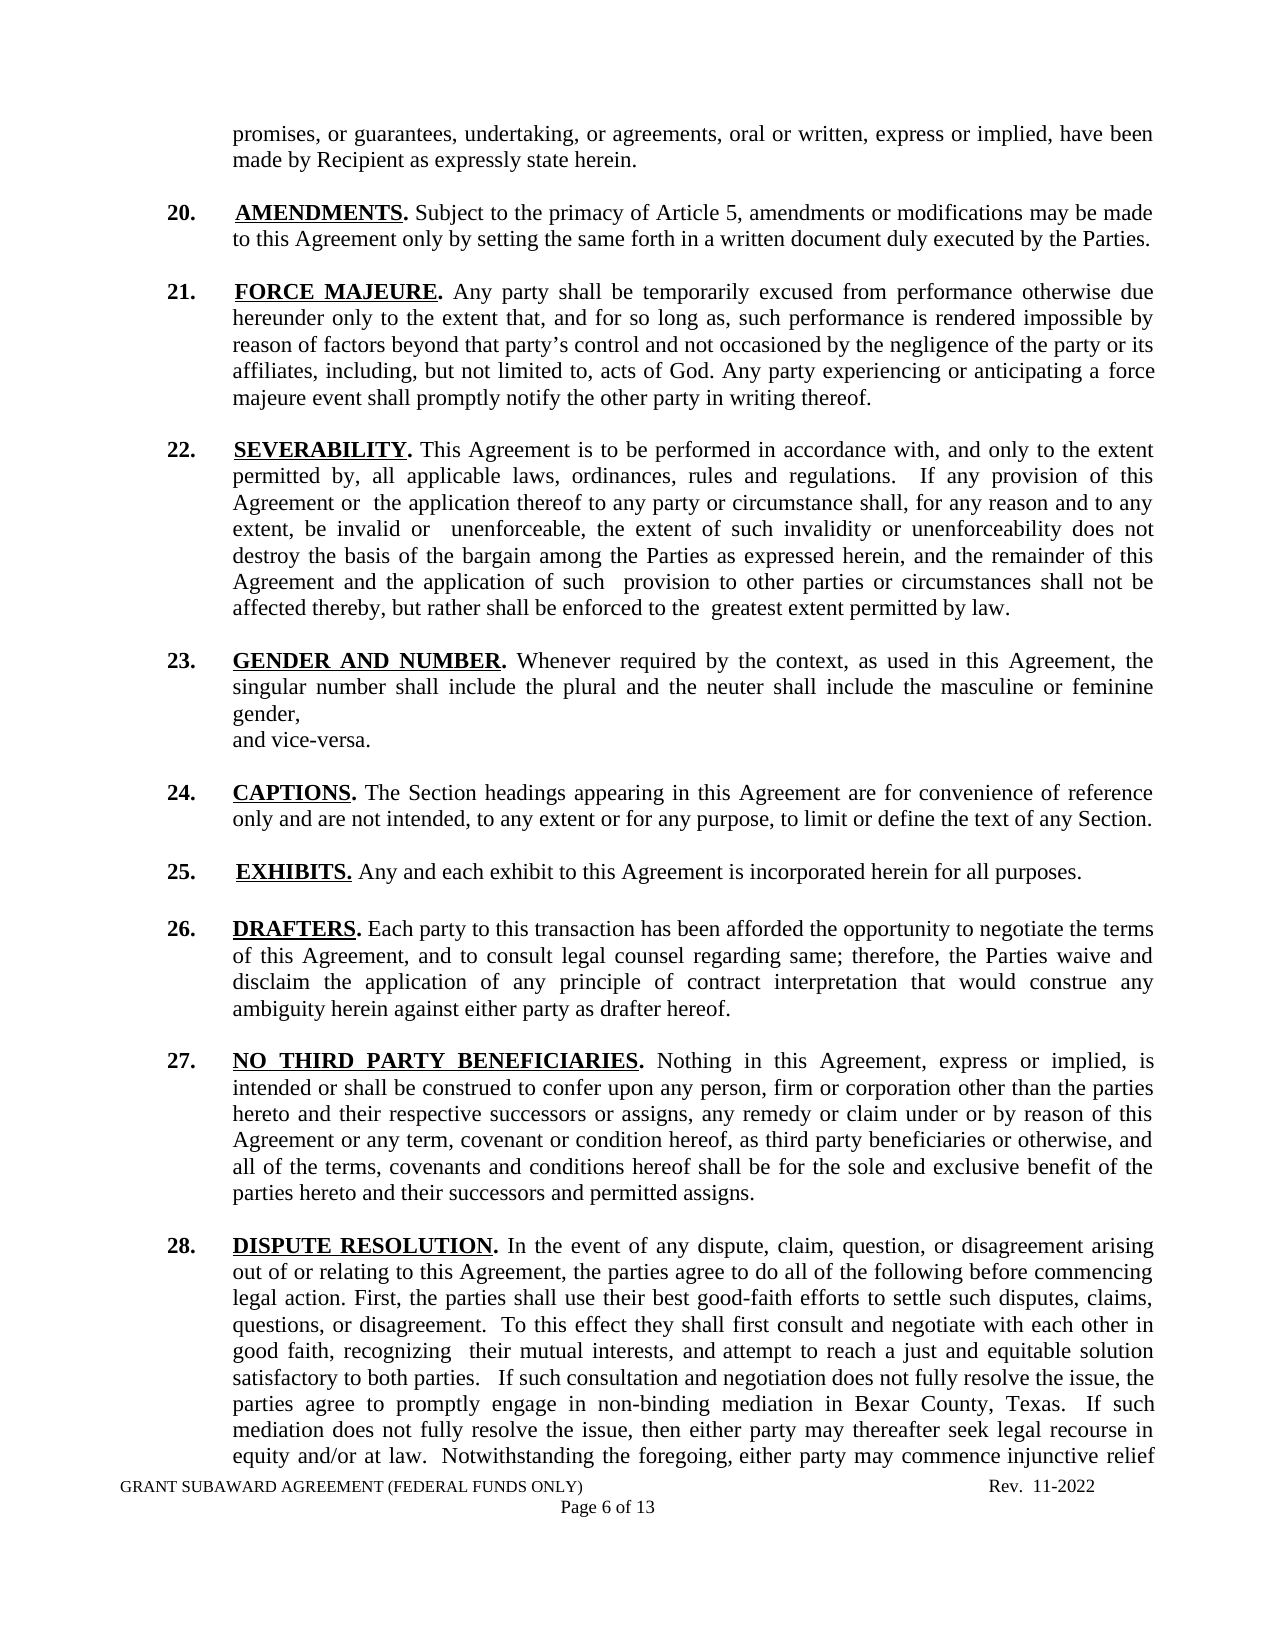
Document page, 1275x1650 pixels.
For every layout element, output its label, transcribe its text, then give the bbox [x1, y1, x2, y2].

list 20. AMENDMENTS. Subject to the primacy of Article 5, amendments or modifications may be made to this Agreement only by setting the same forth in a written document duly executed by the Parties. [167, 199, 1155, 252]
list 24. CAPTIONS. The Section headings appearing in this Agreement are for convenience of reference only and are not intended, to any extent or for any purpose, to limit or define the text of any Section. [167, 779, 1155, 832]
list 25. EXHIBITS. Any and each exhibit to this Agreement is incorporated herein for all purposes. [120, 858, 1155, 884]
list 23. GENDER AND NUMBER. Whenever required by the context, as used in this Agreement, the singular number shall include the plural and the neuter shall include the masculine or feminine gender, [167, 647, 1155, 726]
list 27. NO THIRD PARTY BENEFICIARIES. Nothing in this Agreement, express or implied, is intended or shall be construed to confer upon any person, firm or corporation other than the parties hereto and their respective successors or assigns, any remedy or claim under or by reason of this Agreement or any term, covenant or condition hereof, as third party beneficiaries or otherwise, and all of the terms, covenants and conditions hereof shall be for the sole and exclusive benefit of the parties hereto and their successors and permitted assigns. [167, 1047, 1155, 1205]
list 22. SEVERABILITY. This Agreement is to be performed in accordance with, and only to the extent permitted by, all applicable laws, ordinances, rules and regulations. If any provision of this Agreement or the application thereof to any party or circumstance shall, for any reason and to any extent, be invalid or unenforceable, the extent of such invalidity or unenforceability does not destroy the basis of the bargain among the Parties as expressed herein, and the remainder of this Agreement and the application of such provision to other parties or circumstances shall not be affected thereby, but rather shall be enforced to the greatest extent permitted by law. [167, 436, 1155, 621]
list 26. DRAFTERS. Each party to this transaction has been afforded the opportunity to negotiate the terms of this Agreement, and to consult legal counsel regarding same; therefore, the Parties waive and disclaim the application of any principle of contract interpretation that would construe any ambiguity herein against either party as drafter hereof. [167, 916, 1155, 1021]
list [167, 120, 1155, 173]
list 21. FORCE MAJEURE. Any party shall be temporarily excused from performance otherwise due hereunder only to the extent that, and for so long as, such performance is rendered impossible by reason of factors beyond that party’s control and not occasioned by the negligence of the party or its affiliates, including, but not limited to, acts of God. Any party experiencing or anticipating a force majeure event shall promptly notify the other party in writing thereof. [167, 278, 1155, 410]
list and vice-versa. [157, 726, 1155, 752]
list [167, 1232, 1155, 1469]
